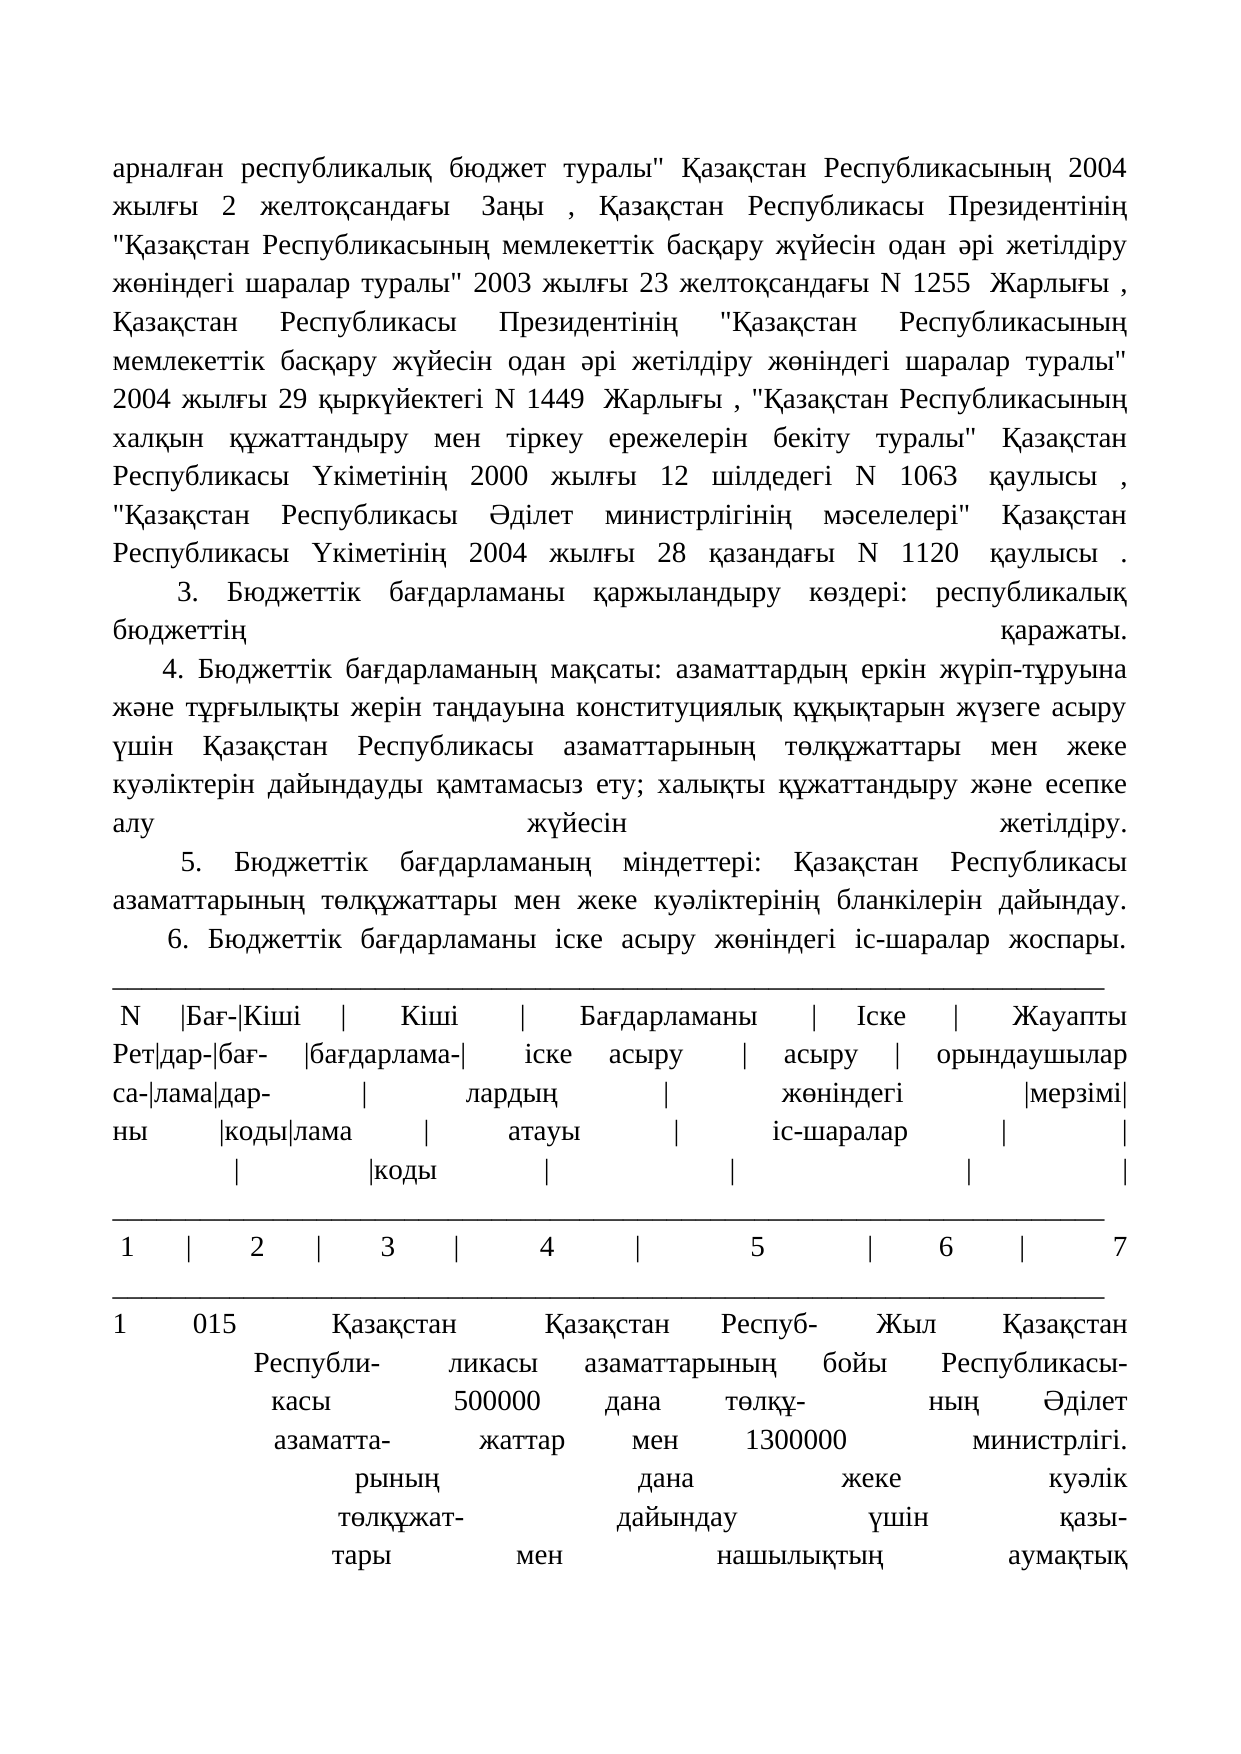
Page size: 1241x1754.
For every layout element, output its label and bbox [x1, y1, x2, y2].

text [112, 150, 1128, 1571]
